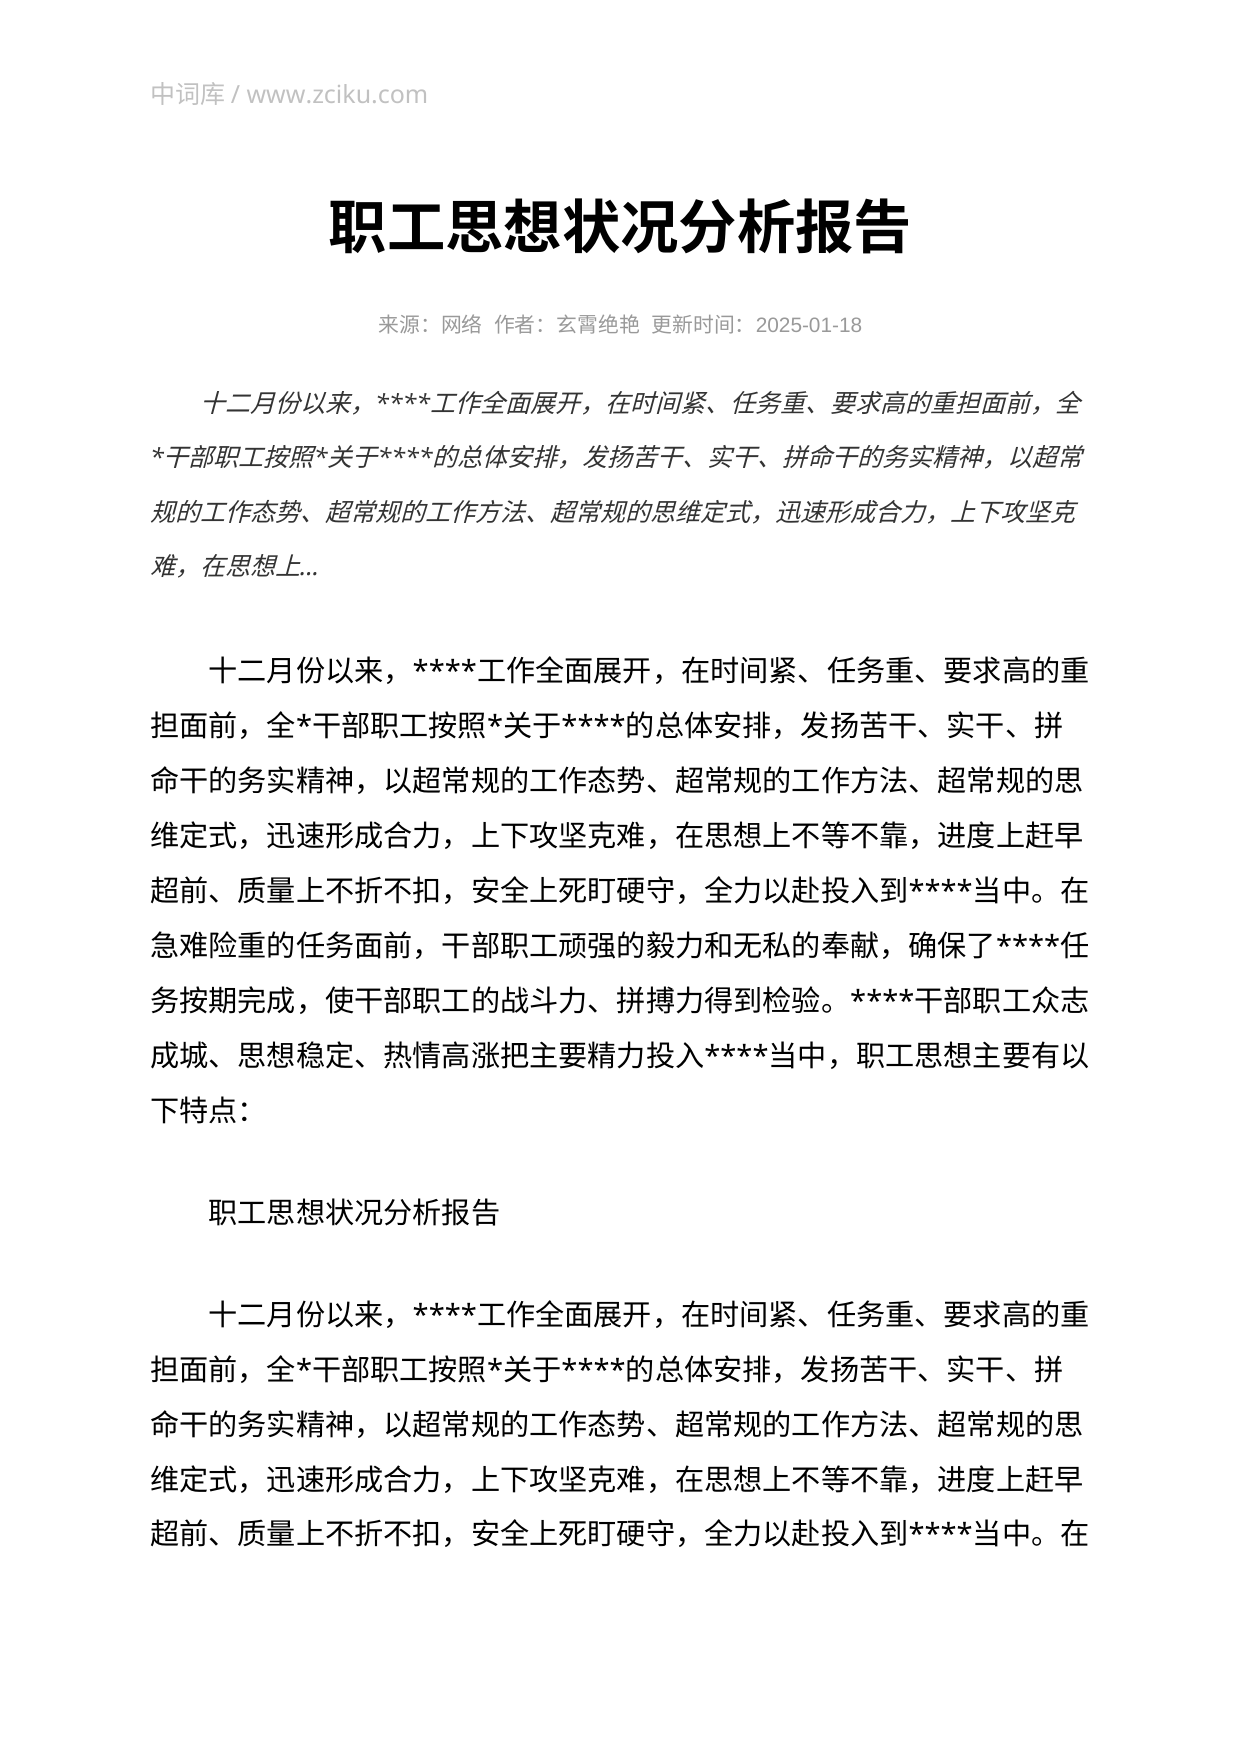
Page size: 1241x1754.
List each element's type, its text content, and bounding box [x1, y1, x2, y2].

text 职工思想状况分析报告 [150, 1189, 1090, 1232]
text 十二月份以来，****工作全面展开，在时间紧、任务重、要求高的重担面前，全*干部职工按照*关于****的总体安排，发扬苦干、实干、拼命干的务实精神，以超常规的工作态势、超常规的工作方法、超常规的思维定式，迅速形成合力，上下攻坚克难，在思想上不等不靠，进度上赶早超前、质量上不折不扣，安全上死盯硬守，全力以赴投入到****当中。在急难险重的任务面前，干部职工顽强的毅力和无私的奉献，确保了****任务按期完成，使干部职工的战斗力、拼搏力得到检验。****干部职工众志成城、思想稳定、热情高涨把主要精力投入****当中，职工思想主要有以下特点： [150, 648, 1090, 1130]
text 十二月份以来，****工作全面展开，在时间紧、任务重、要求高的重担面前，全*干部职工按照*关于****的总体安排，发扬苦干、实干、拼命干的务实精神，以超常规的工作态势、超常规的工作方法、超常规的思维定式，迅速形成合力，上下攻坚克难，在思想上... [150, 383, 1090, 583]
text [150, 1291, 1090, 1553]
text 来源：网络 作者：玄霄绝艳 更新时间：2025-01-18 [150, 313, 1090, 337]
subtitle 职工思想状况分析报告 [150, 181, 1090, 266]
